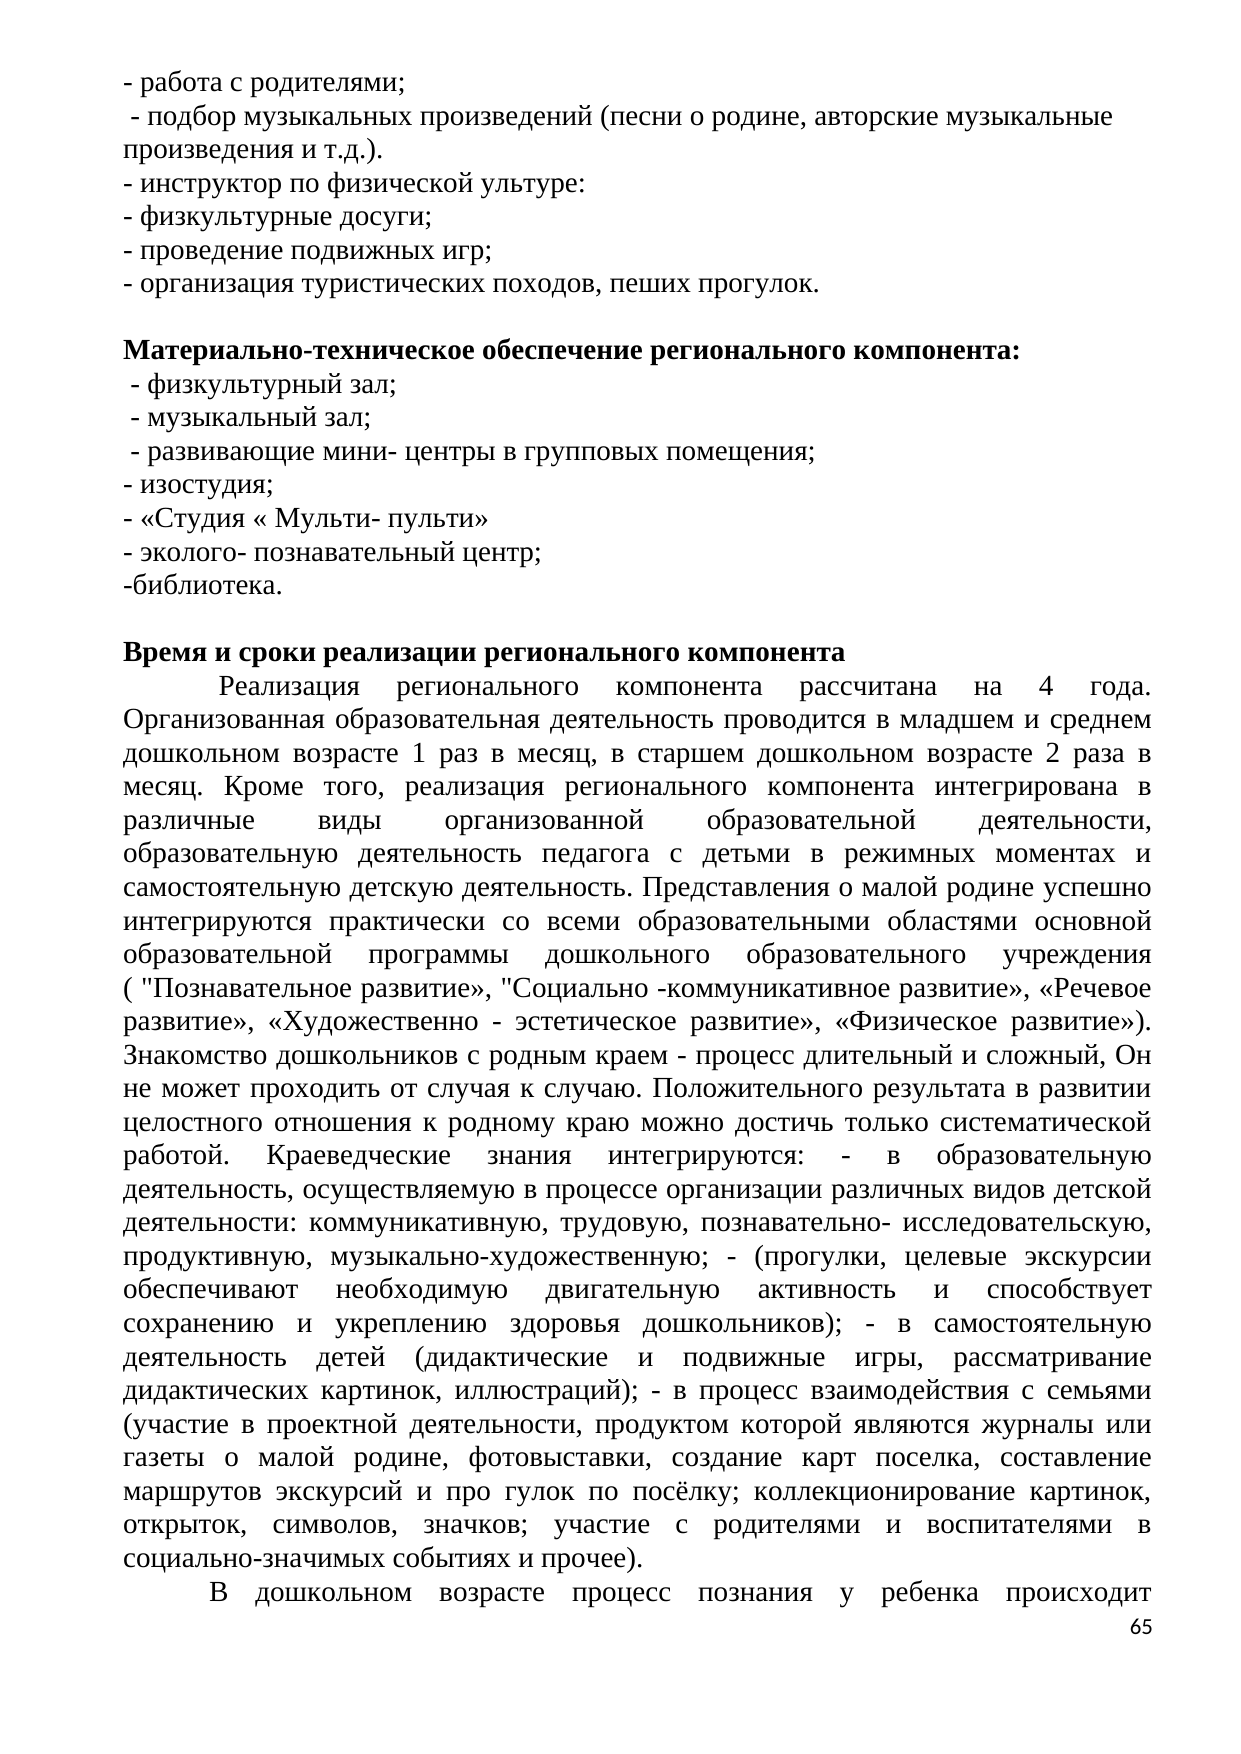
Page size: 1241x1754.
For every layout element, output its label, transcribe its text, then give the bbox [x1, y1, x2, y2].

text Материально-техническое обеспечение регионального компонента: [123, 333, 1153, 366]
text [123, 1574, 1153, 1607]
text - «Студия « Мульти- пульти» [123, 501, 1153, 534]
text - физкультурные досуги; [123, 199, 1153, 232]
text - инструктор по физической ультуре: [123, 165, 1153, 199]
text - физкультурный зал; [123, 366, 1153, 400]
text - проведение подвижных игр; [123, 232, 1153, 266]
text - работа с родителями; [123, 64, 1153, 98]
text -библиотека. [123, 568, 1153, 601]
text - организация туристических походов, пеших прогулок. [123, 266, 1153, 299]
text - изостудия; [123, 467, 1153, 501]
text - музыкальный зал; [123, 400, 1153, 433]
text - развивающие мини- центры в групповых помещения; [123, 433, 1153, 467]
text Время и сроки реализации регионального компонента [123, 635, 1153, 668]
text Реализация регионального компонента рассчитана на 4 года. Организованная образовательная деятельность проводится в младшем и среднем дошкольном возрасте 1 раз в месяц, в старшем дошкольном возрасте 2 раза в месяц. Кроме того, реализация регионального компонента интегрирована в различные виды организованной образовательной деятельности, образовательную деятельность педагога с детьми в режимных моментах и самостоятельную детскую деятельность. Представления о малой родине успешно интегрируются практически со всеми образовательными областями основной образовательной программы дошкольного образовательного учреждения ( "Познавательное развитие», "Социально -коммуникативное развитие», «Речевое развитие», «Художественно - эстетическое развитие», «Физическое развитие»). Знакомство дошкольников с родным краем - процесс длительный и сложный, Он не может проходить от случая к случаю. Положительного результата в развитии целостного отношения к родному краю можно достичь только систематической работой. Краеведческие знания интегрируются: - в образовательную деятельность, осуществляемую в процессе организации различных видов детской деятельности: коммуникативную, трудовую, познавательно- исследовательскую, продуктивную, музыкально-художественную; - (прогулки, целевые экскурсии обеспечивают необходимую двигательную активность и способствует сохранению и укреплению здоровья дошкольников); - в самостоятельную деятельность детей (дидактические и подвижные игры, рассматривание дидактических картинок, иллюстраций); - в процесс взаимодействия с семьями (участие в проектной деятельности, продуктом которой являются журналы или газеты о малой родине, фотовыставки, создание карт поселка, составление маршрутов экскурсий и про гулок по посёлку; коллекционирование картинок, открыток, символов, значков; участие с родителями и воспитателями в социально-значимых событиях и прочее). [123, 668, 1153, 1574]
text - эколого- познавательный центр; [123, 534, 1153, 568]
text - подбор музыкальных произведений (песни о родине, авторские музыкальные произведения и т.д.). [123, 98, 1153, 165]
